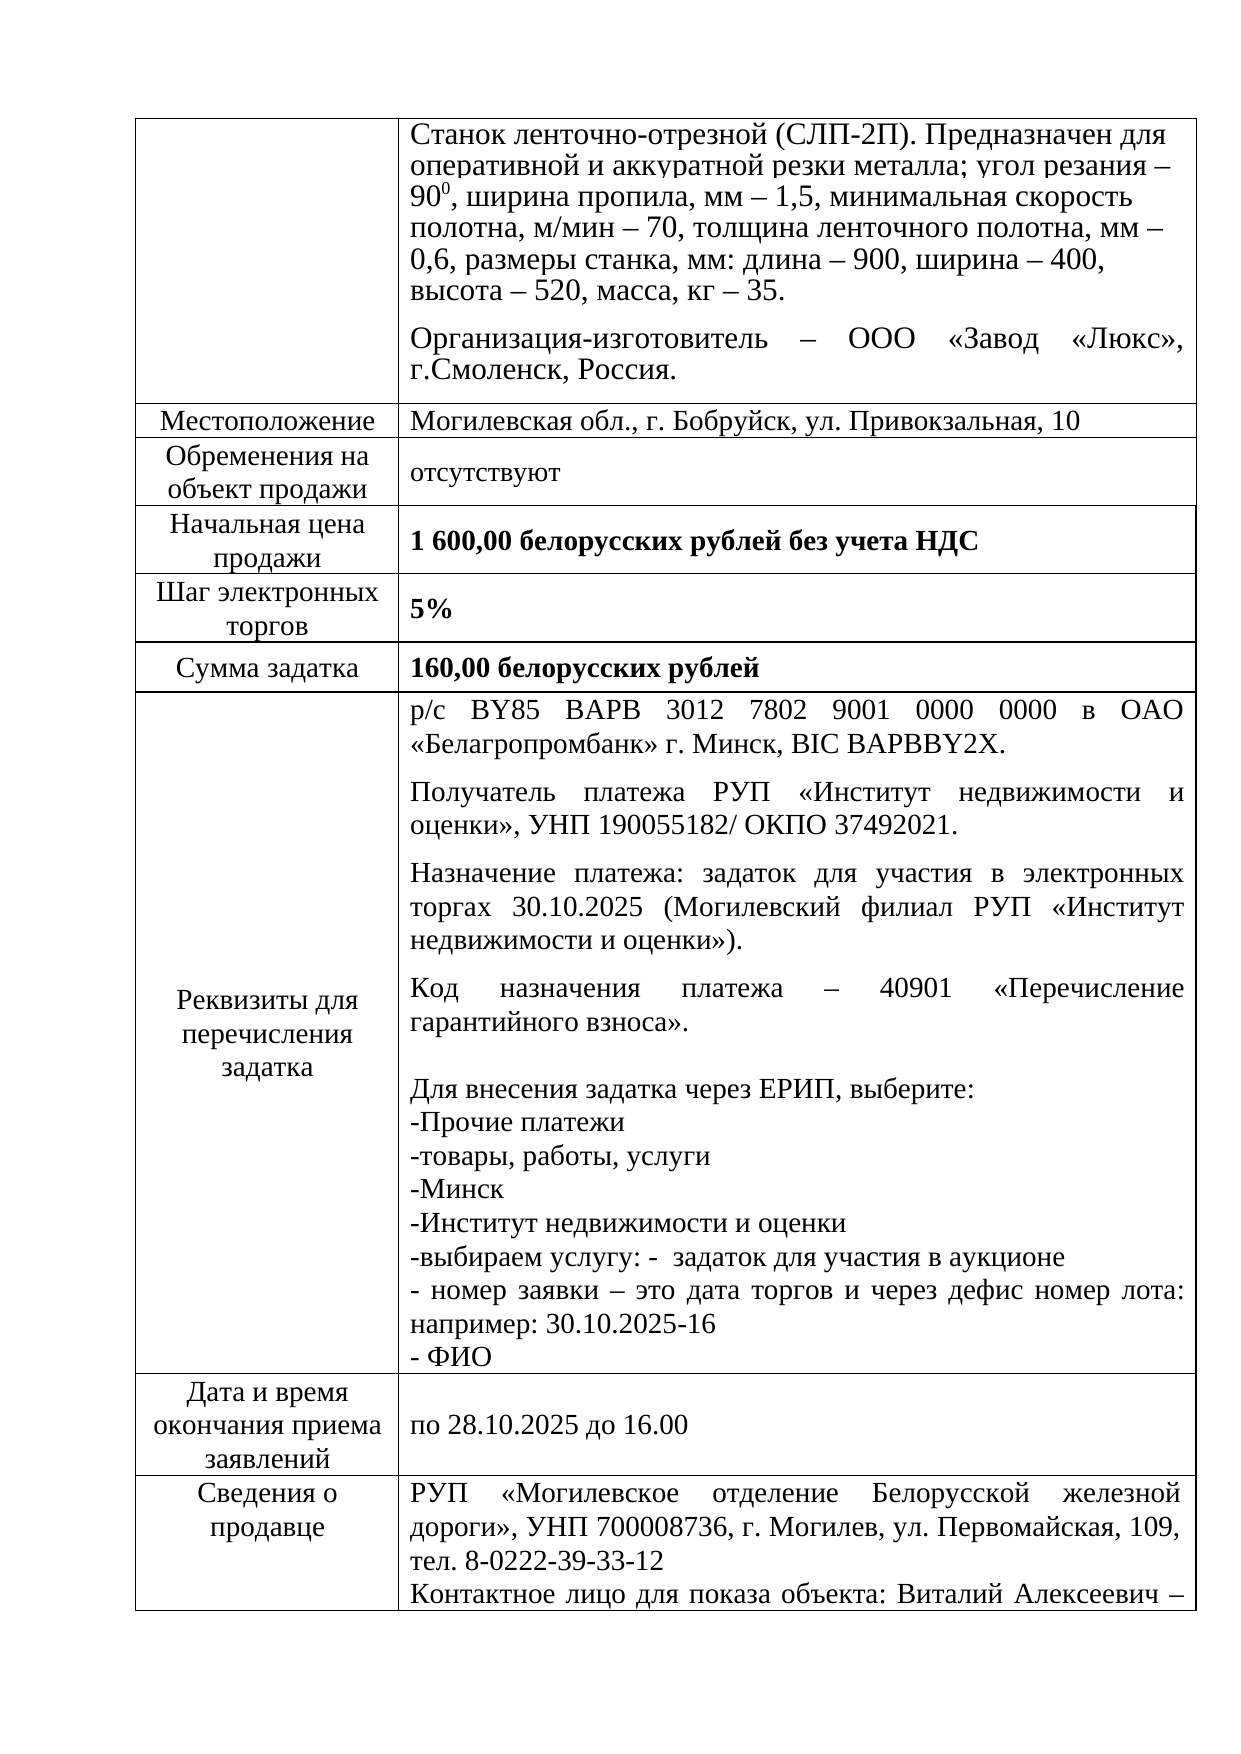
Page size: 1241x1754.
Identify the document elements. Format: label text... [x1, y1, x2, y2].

table_cell 160,00 белорусских рублей [399, 643, 1195, 691]
table_cell Начальная цена продажи [136, 506, 398, 573]
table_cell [136, 119, 398, 402]
table_cell Дата и время окончания приема заявлений [136, 1374, 398, 1474]
table_cell Шаг электронных торгов [136, 574, 398, 641]
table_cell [399, 1476, 1195, 1610]
table_cell 1 600,00 белорусских рублей без учета НДС [399, 506, 1195, 573]
table_cell Сумма задатка [136, 643, 398, 691]
table_cell отсутствуют [399, 438, 1196, 505]
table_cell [399, 119, 1196, 402]
table_cell 5% [399, 574, 1195, 641]
table_cell Реквизиты для перечисления задатка [136, 693, 398, 1373]
table_cell по 28.10.2025 до 16.00 [399, 1374, 1195, 1474]
table_cell Могилевская обл., г. Бобруйск, ул. Привокзальная, 10 [399, 404, 1196, 437]
table_cell р/с BY85 BAPB 3012 7802 9001 0000 0000 в ОАО «Белагропромбанк» г. Минск, BIC BAPBBY2X. Получатель платежа РУП «Институт недвижимости и оценки», УНП 190055182/ ОКПО 37492021. Назначение платежа: задаток для участия в электронных торгах 30.10.2025 (Могилевский филиал РУП «Институт недвижимости и оценки»). Код назначения платежа – 40901 «Перечисление гарантийного взноса». Для внесения задатка через ЕРИП, выберите: -Прочие платежи -товары, работы, услуги -Минск -Институт недвижимости и оценки -выбираем услугу: - задаток для участия в аукционе - номер заявки – это дата торгов и через дефис номер лота: например: 30.10.2025-16 - ФИО [399, 693, 1195, 1373]
table_cell Обременения на объект продажи [136, 438, 398, 505]
table_cell Сведения о продавце [136, 1476, 398, 1610]
table_cell Местоположение [136, 404, 398, 437]
